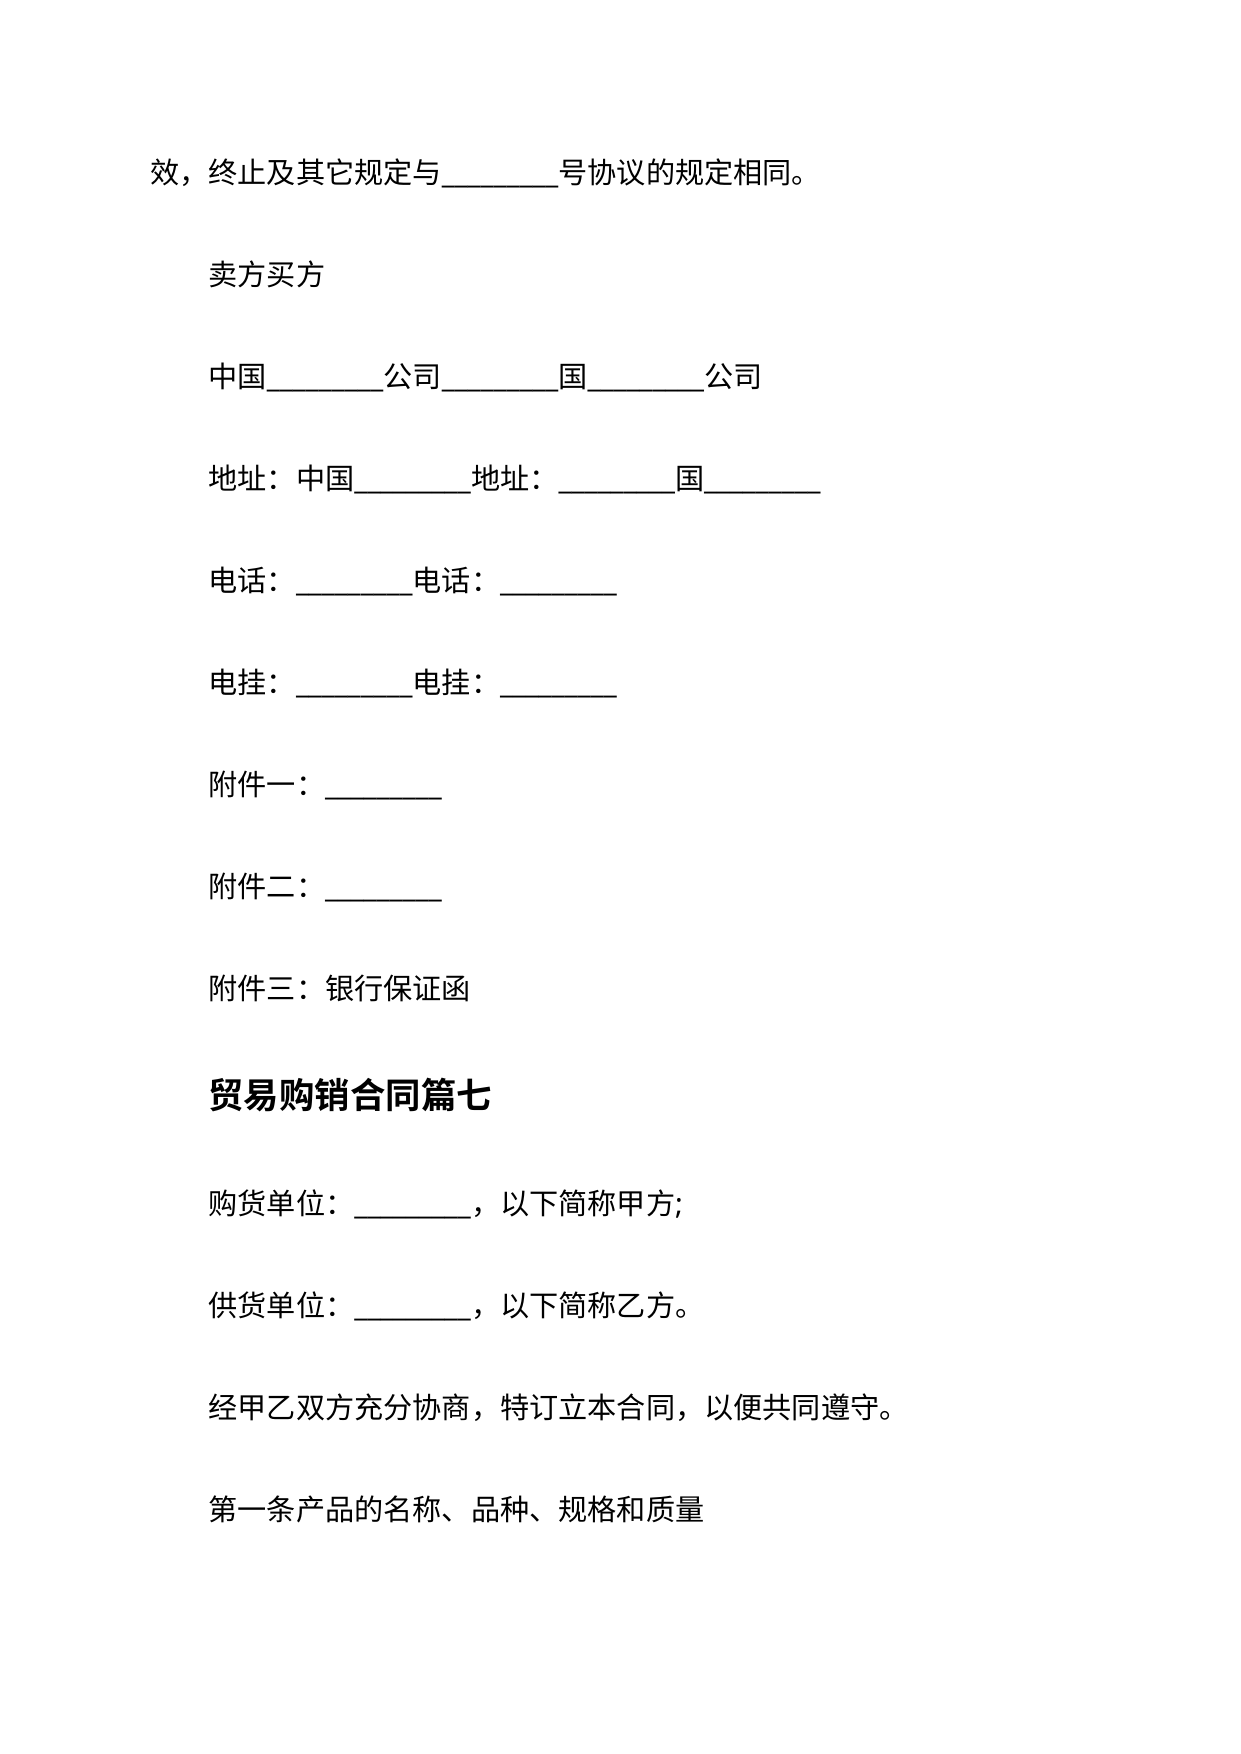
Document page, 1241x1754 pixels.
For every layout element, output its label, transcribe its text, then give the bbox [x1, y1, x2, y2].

text 电挂：_________电挂：_________ [150, 660, 1090, 702]
text 中国_________公司_________国_________公司 [150, 354, 1090, 396]
text 附件三：银行保证函 [150, 966, 1090, 1008]
text 供货单位：_________，以下简称乙方。 [150, 1283, 1090, 1325]
text 经甲乙双方充分协商，特订立本合同，以便共同遵守。 [150, 1385, 1090, 1427]
text 贸易购销合同篇七 [150, 1067, 1090, 1119]
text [150, 150, 1090, 192]
text 附件二：_________ [150, 864, 1090, 906]
text 卖方买方 [150, 252, 1090, 294]
text 附件一：_________ [150, 762, 1090, 804]
text 电话：_________电话：_________ [150, 558, 1090, 600]
text 地址：中国_________地址：_________国_________ [150, 456, 1090, 498]
text 第一条产品的名称、品种、规格和质量 [150, 1487, 1090, 1529]
text 购货单位：_________，以下简称甲方; [150, 1181, 1090, 1223]
